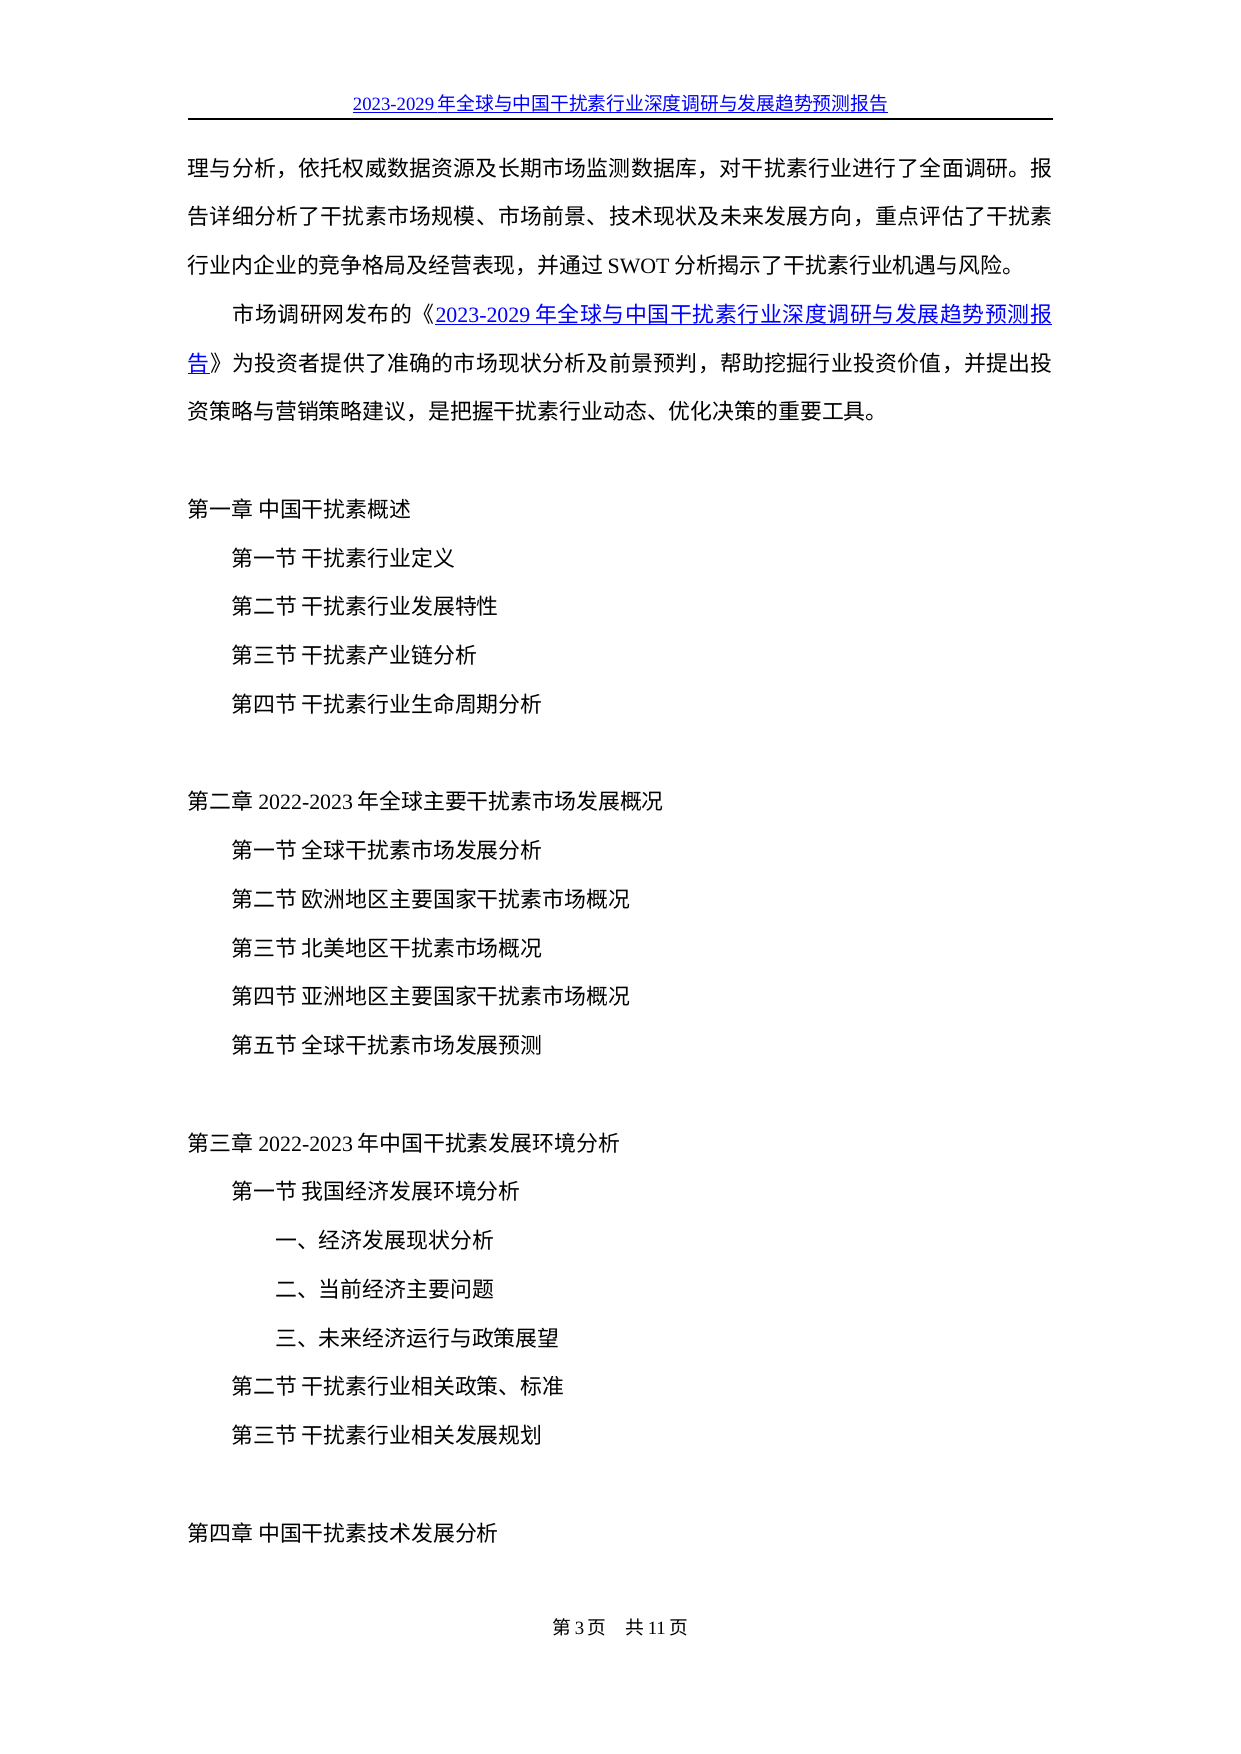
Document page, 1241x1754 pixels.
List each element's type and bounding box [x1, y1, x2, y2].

text [187, 150, 1053, 1548]
